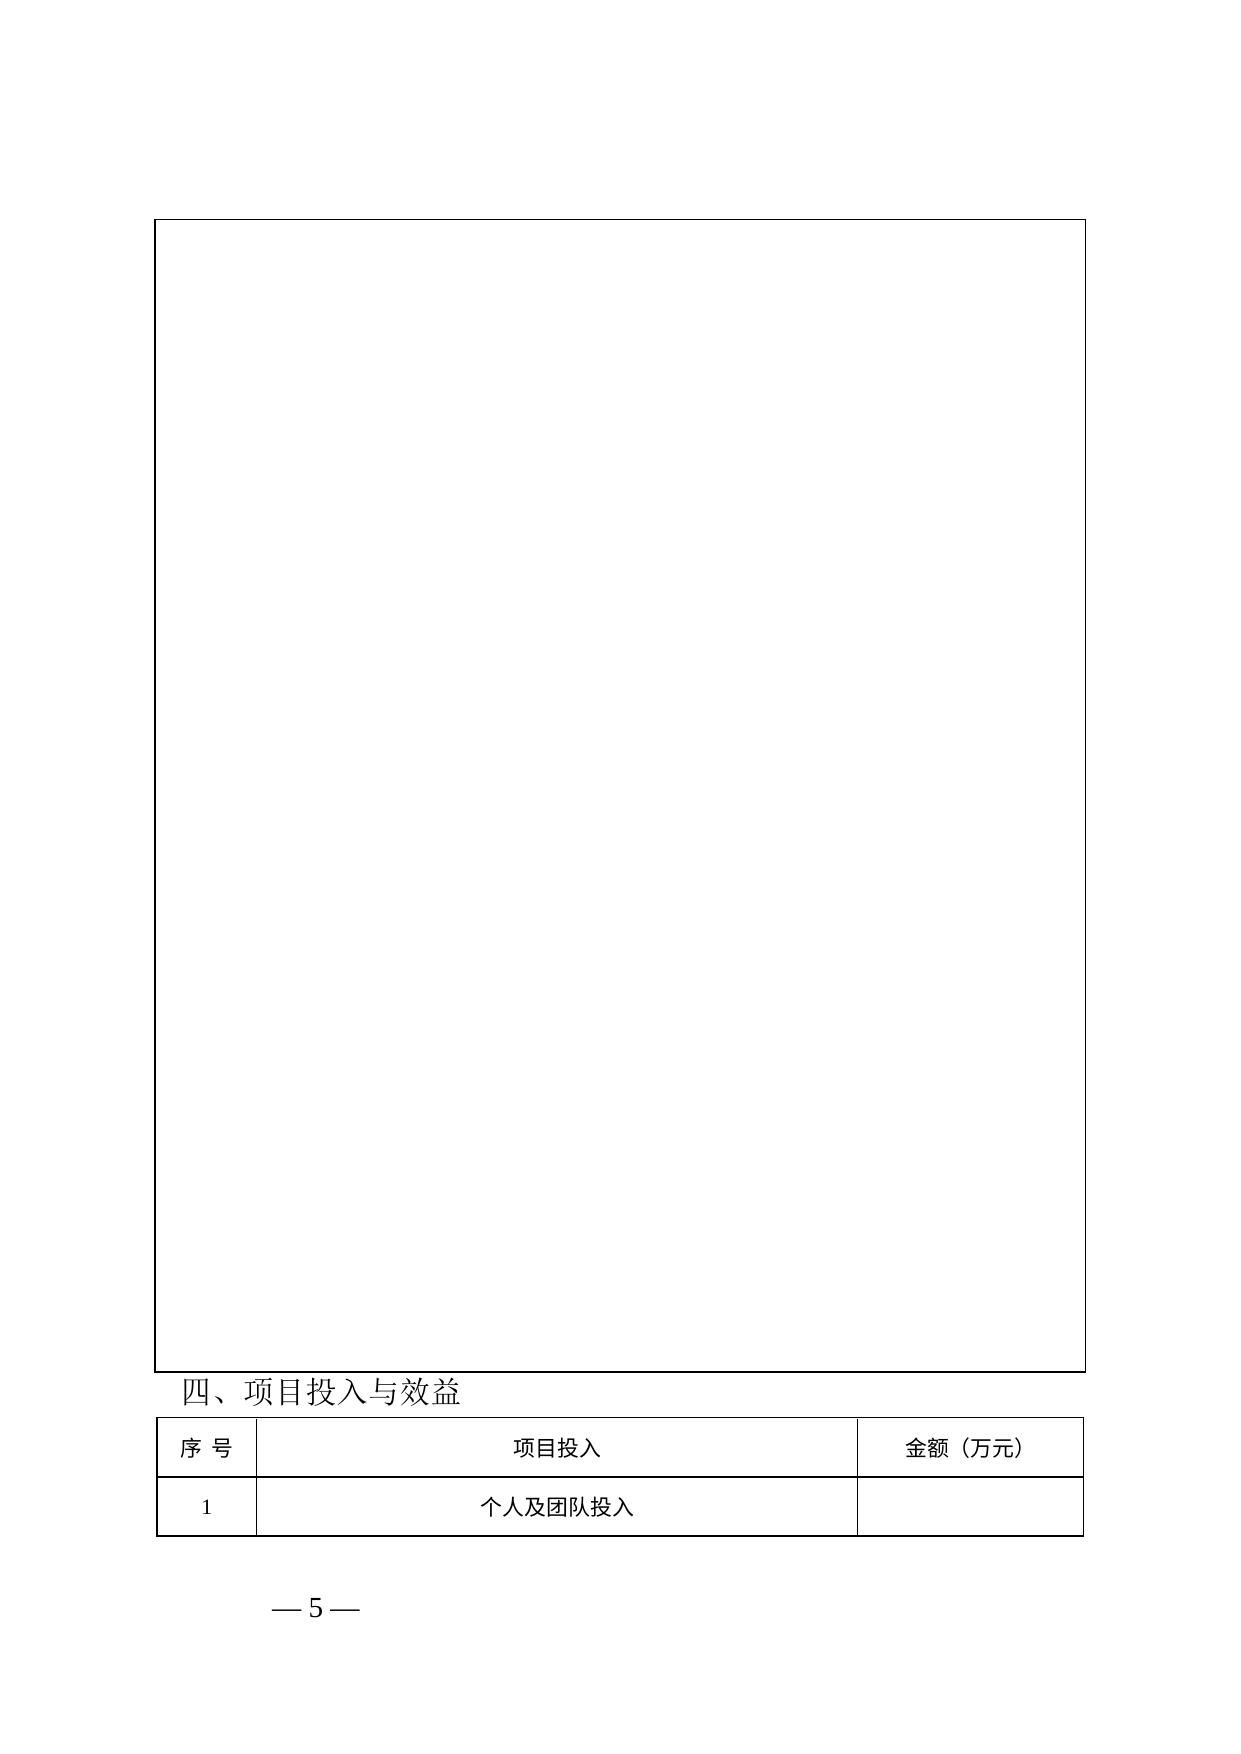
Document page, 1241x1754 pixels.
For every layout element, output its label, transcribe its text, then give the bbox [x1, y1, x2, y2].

table_header 金额（万元） [858, 1418, 1083, 1476]
table_cell [858, 1478, 1083, 1535]
table_header 序 号 [158, 1418, 256, 1476]
table_cell [156, 220, 1085, 1371]
table_header 项目投入 [257, 1418, 857, 1476]
table_cell 个人及团队投入 [257, 1478, 857, 1535]
table_cell 1 [158, 1478, 256, 1535]
text 四、项目投入与效益 [180, 1373, 1075, 1408]
